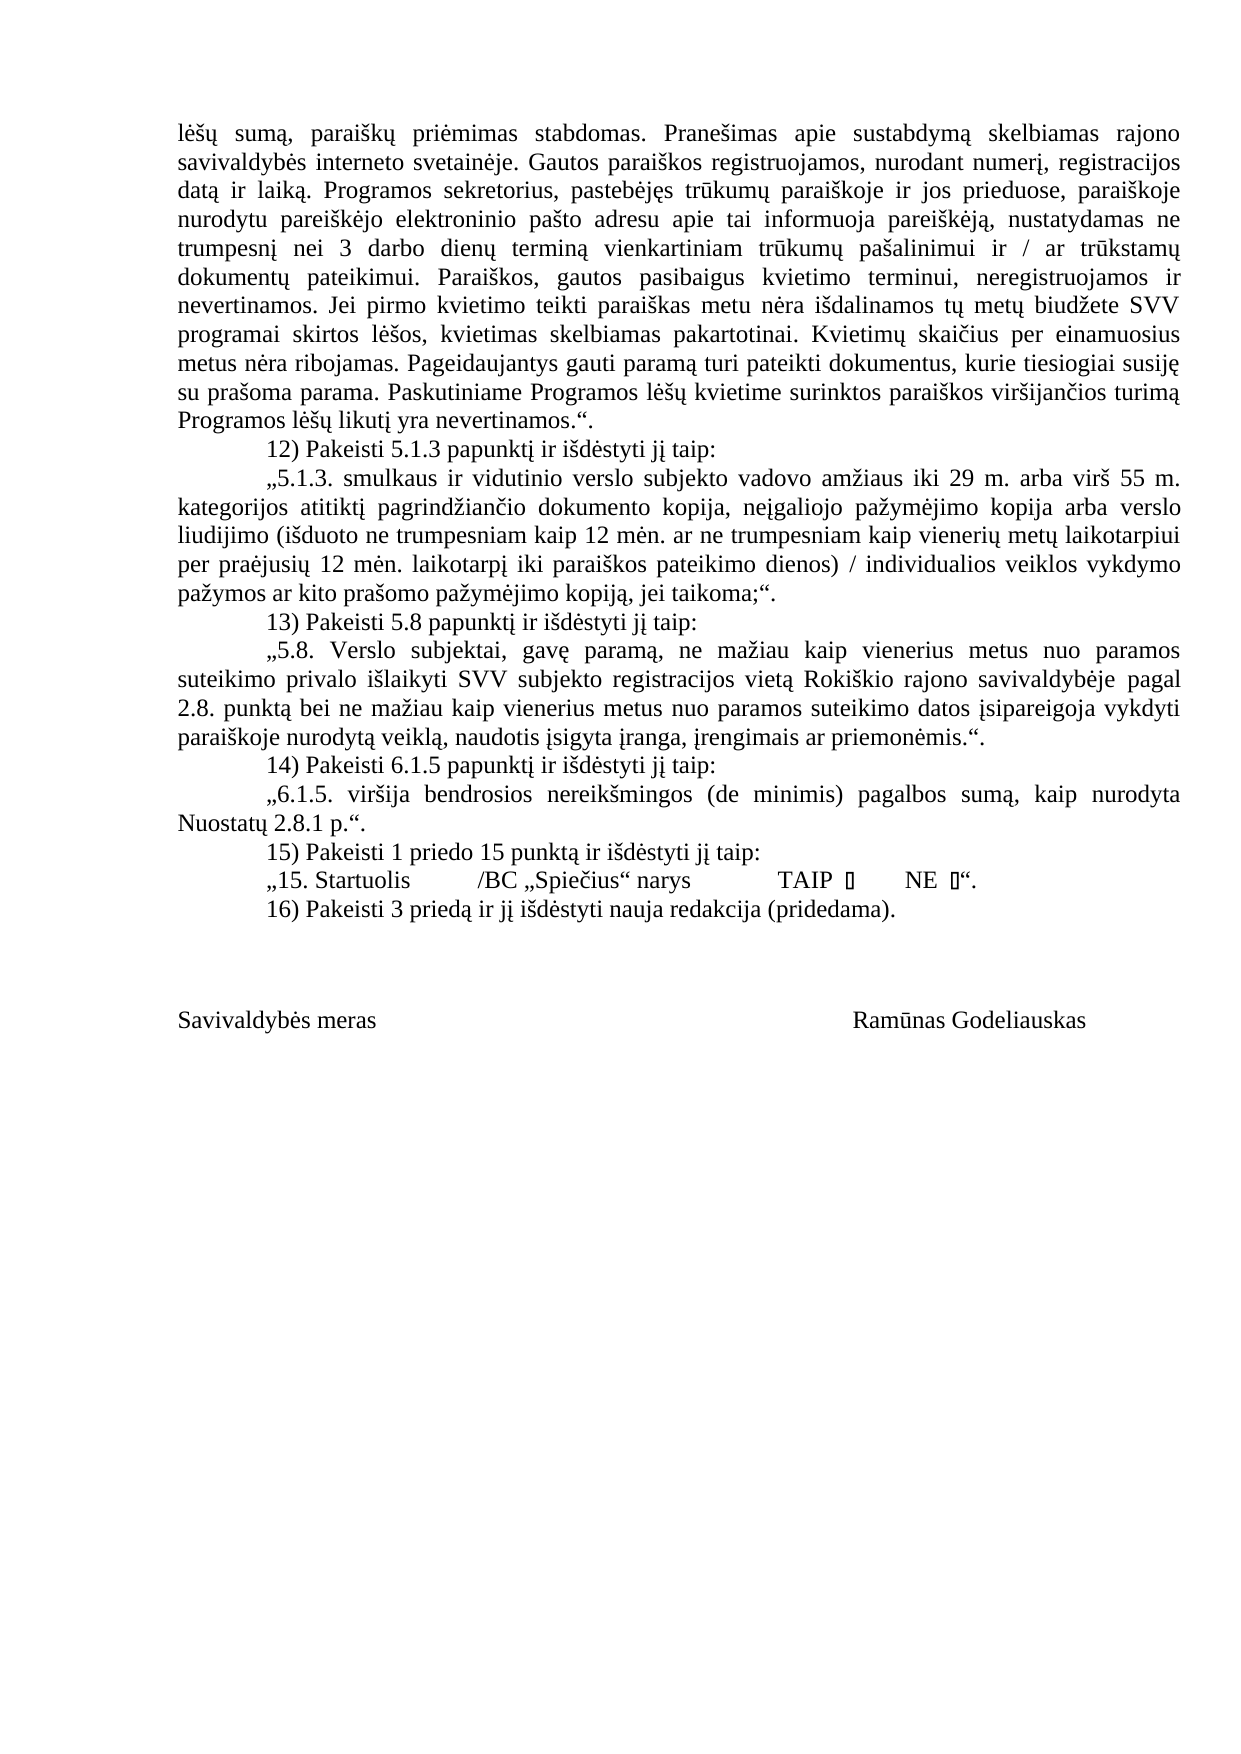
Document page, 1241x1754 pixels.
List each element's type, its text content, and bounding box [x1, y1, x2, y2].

text Savivaldybės meras Ramūnas Godeliauskas [177, 1005, 1181, 1033]
text 12) Pakeisti 5.1.3 papunktį ir išdėstyti jį taip: [177, 434, 1181, 463]
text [177, 118, 1181, 434]
text 15) Pakeisti 1 priedo 15 punktą ir išdėstyti jį taip: [177, 837, 1181, 866]
text 13) Pakeisti 5.8 papunktį ir išdėstyti jį taip: [177, 607, 1181, 636]
text „6.1.5. viršija bendrosios nereikšmingos (de minimis) pagalbos sumą, kaip nurodyta Nuostatų 2.8.1 p.“. [177, 779, 1181, 837]
text 16) Pakeisti 3 priedą ir jį išdėstyti nauja redakcija (pridedama). [177, 894, 1181, 923]
text „15. Startuolis /BC „Spiečius“ narys TAIP NE “. [177, 866, 1181, 894]
text „5.8. Verslo subjektai, gavę paramą, ne mažiau kaip vienerius metus nuo paramos suteikimo privalo išlaikyti SVV subjekto registracijos vietą Rokiškio rajono savivaldybėje pagal 2.8. punktą bei ne mažiau kaip vienerius metus nuo paramos suteikimo datos įsipareigoja vykdyti paraiškoje nurodytą veiklą, naudotis įsigyta įranga, įrengimais ar priemonėmis.“. [177, 636, 1181, 751]
text „5.1.3. smulkaus ir vidutinio verslo subjekto vadovo amžiaus iki 29 m. arba virš 55 m. kategorijos atitiktį pagrindžiančio dokumento kopija, neįgaliojo pažymėjimo kopija arba verslo liudijimo (išduoto ne trumpesniam kaip 12 mėn. ar ne trumpesniam kaip vienerių metų laikotarpiui per praėjusių 12 mėn. laikotarpį iki paraiškos pateikimo dienos) / individualios veiklos vykdymo pažymos ar kito prašomo pažymėjimo kopiją, jei taikoma;“. [177, 463, 1181, 607]
text 14) Pakeisti 6.1.5 papunktį ir išdėstyti jį taip: [177, 751, 1181, 779]
